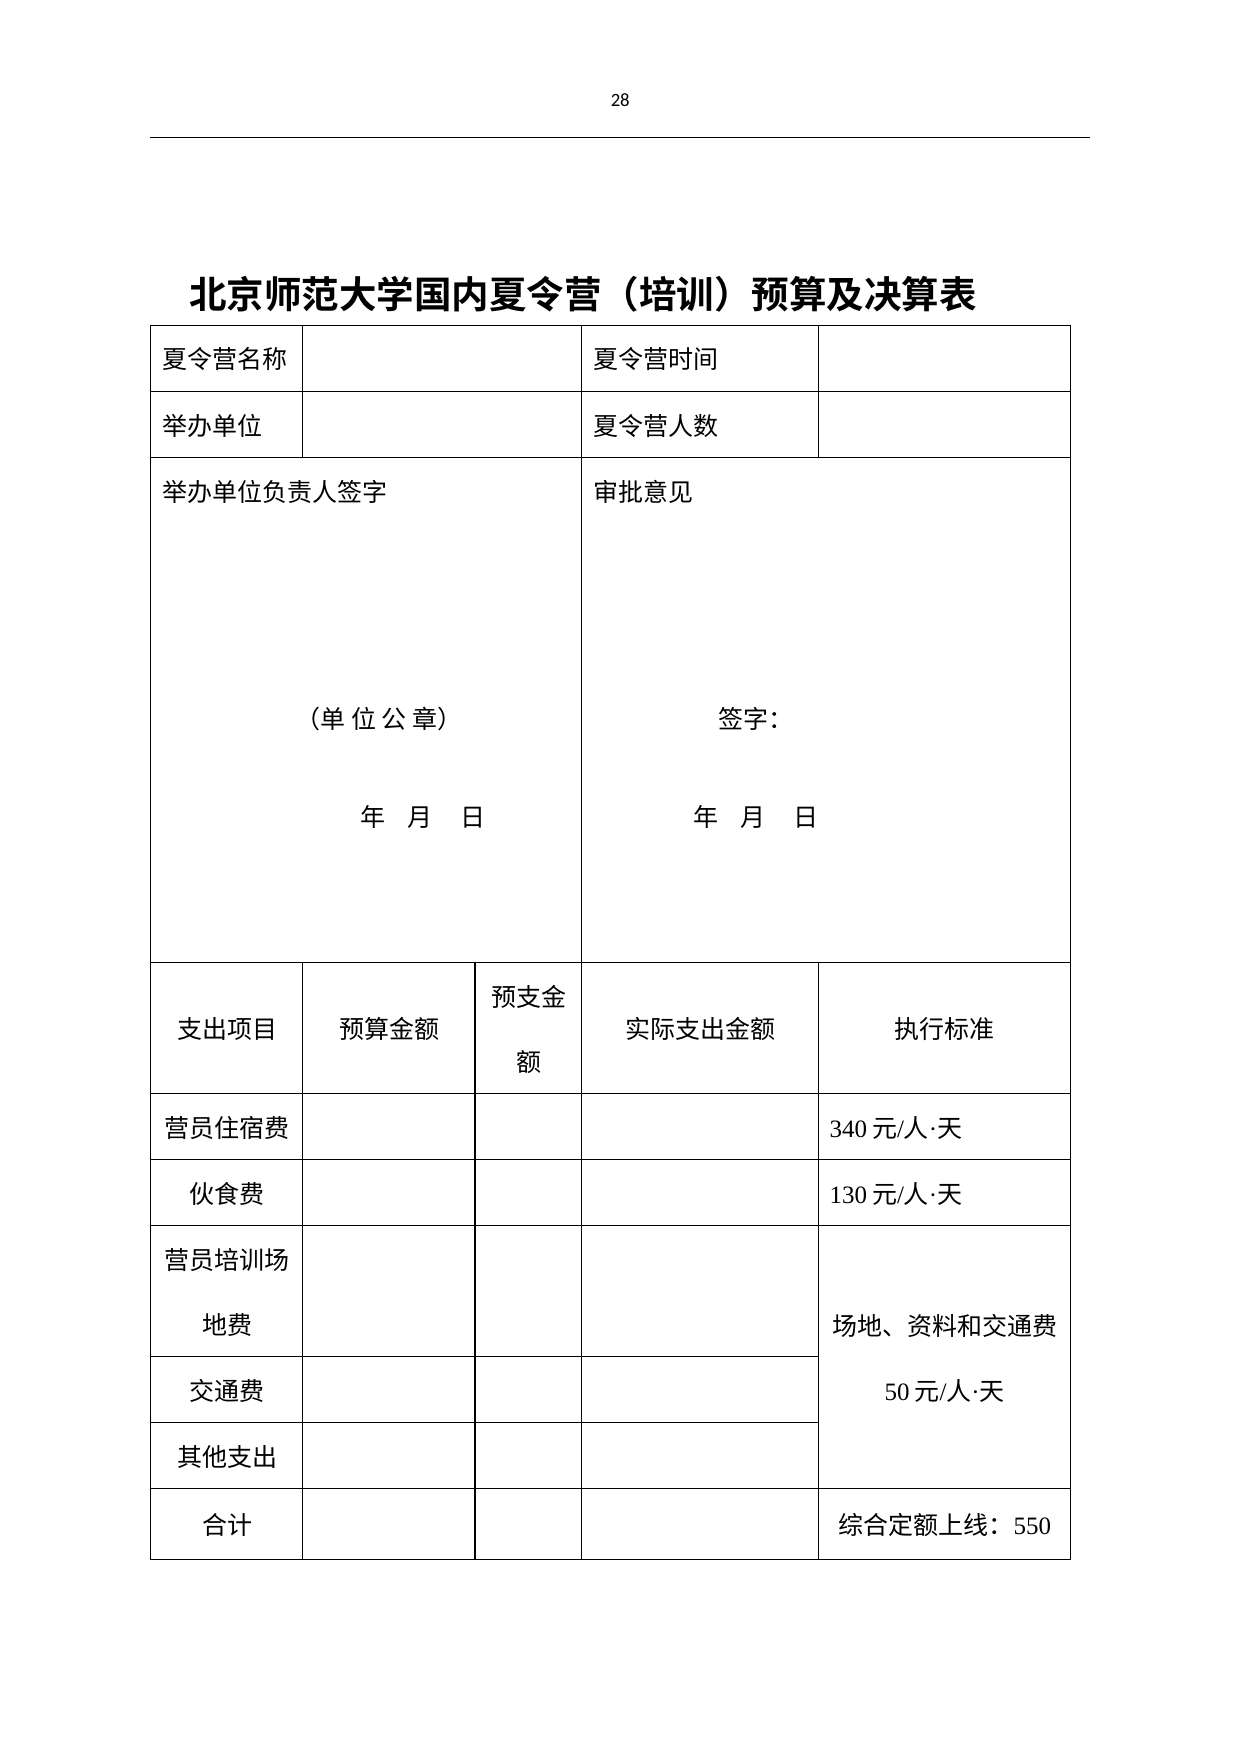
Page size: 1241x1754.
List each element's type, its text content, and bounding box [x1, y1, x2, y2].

text 北京师范大学国内夏令营（培训）预算及决算表 [150, 259, 1090, 324]
table_cell [476, 1160, 581, 1225]
table_cell 支出项目 [151, 963, 302, 1093]
table_cell [476, 1357, 581, 1422]
table_cell [819, 392, 1070, 457]
table_cell [582, 1357, 818, 1422]
table_cell [303, 1357, 474, 1422]
table_cell 预算金额 [303, 963, 474, 1093]
table_cell [303, 392, 581, 457]
table_cell 实际支出金额 [582, 963, 818, 1093]
table_cell [303, 1489, 474, 1558]
table_cell 其他支出 [151, 1423, 302, 1488]
table_header 夏令营时间 [582, 326, 818, 391]
table_cell 执行标准 [819, 963, 1070, 1093]
table_cell 综合定额上线：550元/人·天 [819, 1489, 1070, 1558]
table_cell 举办单位负责人签字 （单 位 公 章） 年 月 日 [151, 458, 581, 962]
table_cell 举办单位 [151, 392, 302, 457]
table_cell [303, 1423, 474, 1488]
table_cell 合计 [151, 1489, 302, 1558]
table_cell [476, 1226, 581, 1356]
table_cell [303, 1094, 474, 1159]
table_header [303, 326, 581, 391]
table_cell [303, 1160, 474, 1225]
table_cell [476, 1489, 581, 1558]
table_cell [582, 1423, 818, 1488]
table_cell 夏令营人数 [582, 392, 818, 457]
table_cell 营员培训场地费 [151, 1226, 302, 1356]
table_cell [582, 1160, 818, 1225]
table_cell [582, 1489, 818, 1558]
table_cell 伙食费 [151, 1160, 302, 1225]
table_cell 130元/人·天 [819, 1160, 1070, 1225]
table_cell 营员住宿费 [151, 1094, 302, 1159]
table_cell 交通费 [151, 1357, 302, 1422]
table_cell 审批意见 签字： 年 月 日 [582, 458, 1070, 962]
table_cell 预支金额 [476, 963, 581, 1093]
table_cell 场地、资料和交通费50元/人·天 [819, 1226, 1070, 1488]
table_cell [476, 1423, 581, 1488]
table_cell [303, 1226, 474, 1356]
table_header 夏令营名称 [151, 326, 302, 391]
table_cell [582, 1094, 818, 1159]
table_cell [476, 1094, 581, 1159]
table_cell [582, 1226, 818, 1356]
table_cell 340元/人·天 [819, 1094, 1070, 1159]
table_header [819, 326, 1070, 391]
